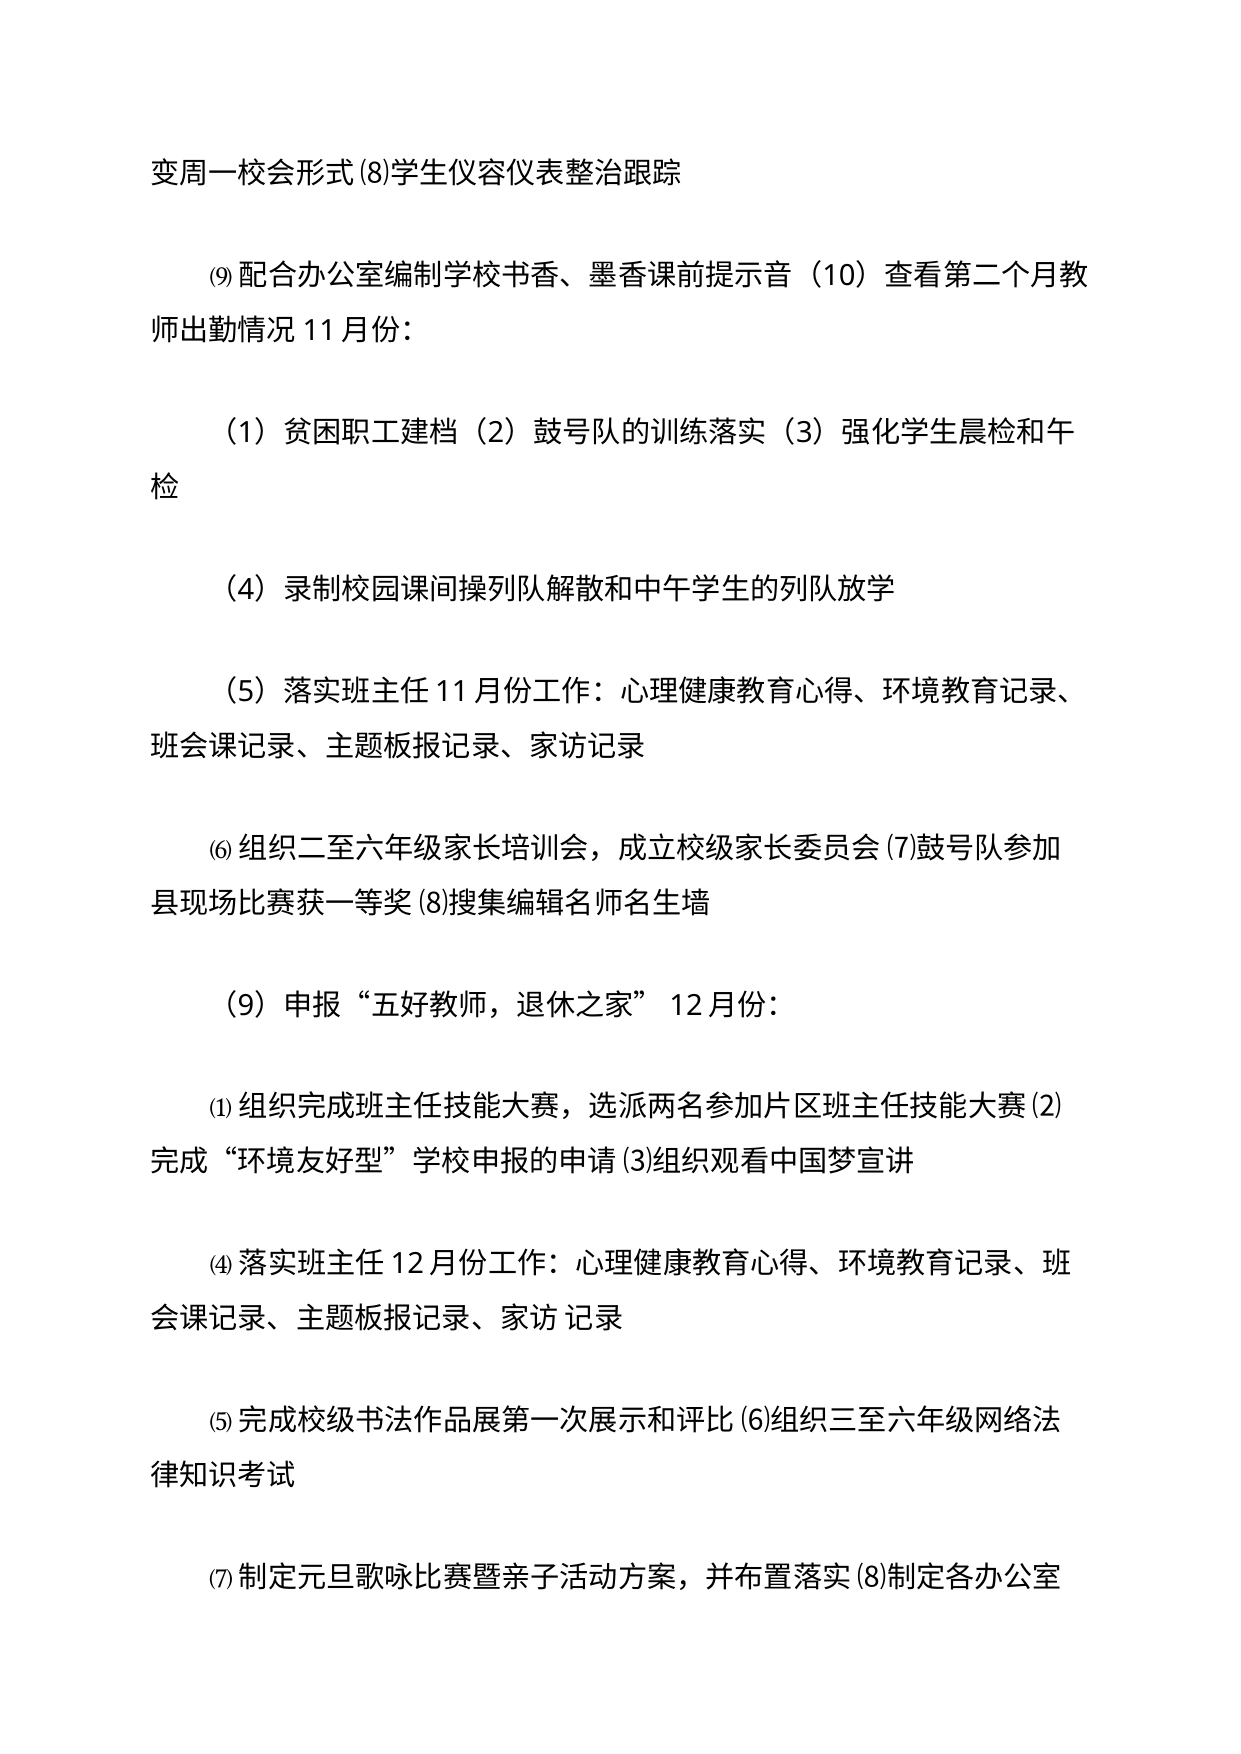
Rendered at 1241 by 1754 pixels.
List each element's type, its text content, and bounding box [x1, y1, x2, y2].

text （1）贫困职工建档（2）鼓号队的训练落实（3）强化学生晨检和午检 [150, 409, 1090, 506]
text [150, 150, 1090, 192]
text ⑷落实班主任12月份工作：心理健康教育心得、环境教育记录、班会课记录、主题板报记录、家访 记录 [150, 1240, 1090, 1337]
text ⑸完成校级书法作品展第一次展示和评比 ⑹组织三至六年级网络法律知识考试 [150, 1397, 1090, 1494]
text ⑴组织完成班主任技能大赛，选派两名参加片区班主任技能大赛 ⑵完成“环境友好型”学校申报的申请 ⑶组织观看中国梦宣讲 [150, 1083, 1090, 1180]
text （4）录制校园课间操列队解散和中午学生的列队放学 [150, 566, 1090, 608]
text （5）落实班主任11月份工作：心理健康教育心得、环境教育记录、班会课记录、主题板报记录、家访记录 [150, 667, 1090, 765]
text （9）申报“五好教师，退休之家” 12月份： [150, 981, 1090, 1023]
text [150, 1553, 1090, 1596]
text ⑹组织二至六年级家长培训会，成立校级家长委员会 ⑺鼓号队参加县现场比赛获一等奖 ⑻搜集编辑名师名生墙 [150, 824, 1090, 922]
text ⑼配合办公室编制学校书香、墨香课前提示音（10）查看第二个月教师出勤情况 11月份： [150, 252, 1090, 349]
